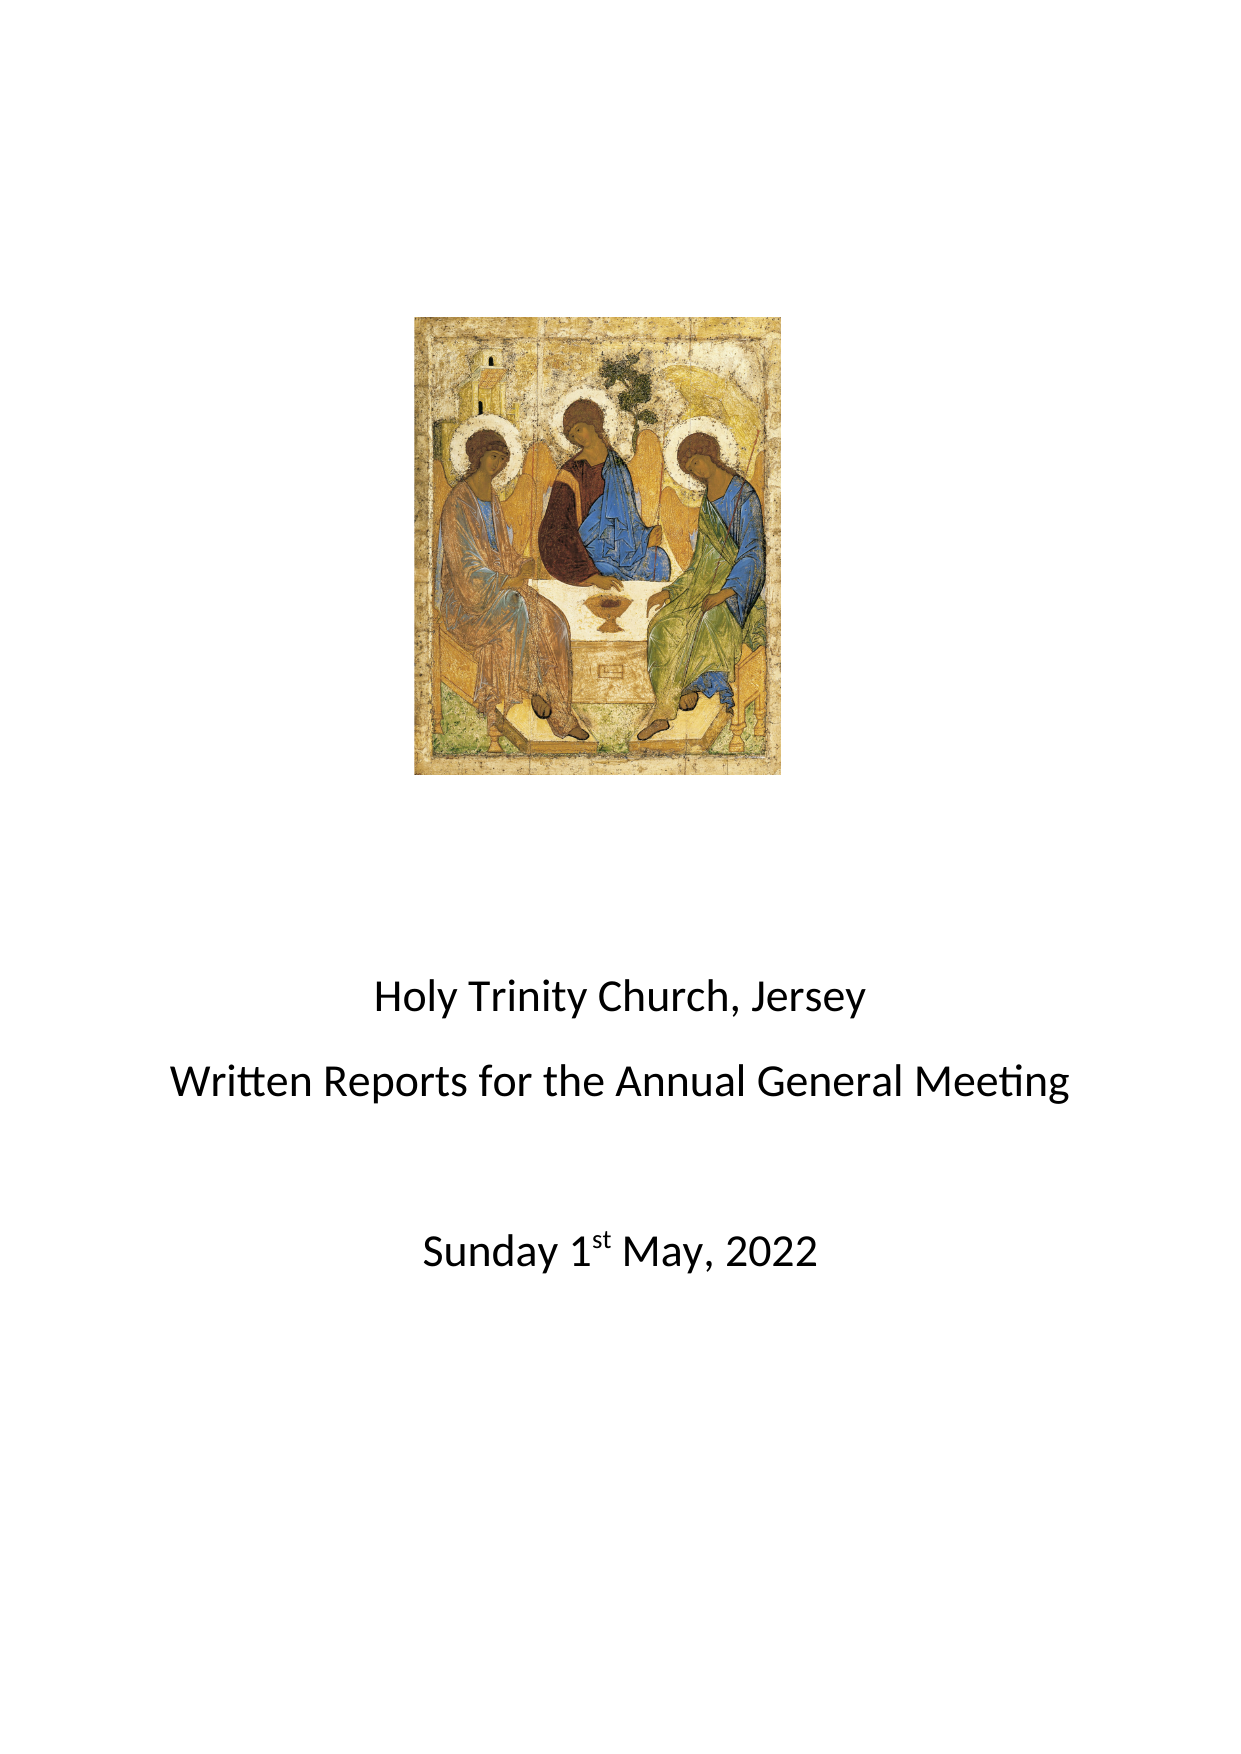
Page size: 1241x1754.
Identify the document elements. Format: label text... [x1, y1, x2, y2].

picture [414, 317, 781, 774]
text Sunday 1st May, 2022 [150, 1222, 1090, 1278]
text Holy Trinity Church, Jersey [150, 967, 1090, 1023]
text Written Reports for the Annual General Meeting [150, 1052, 1090, 1108]
